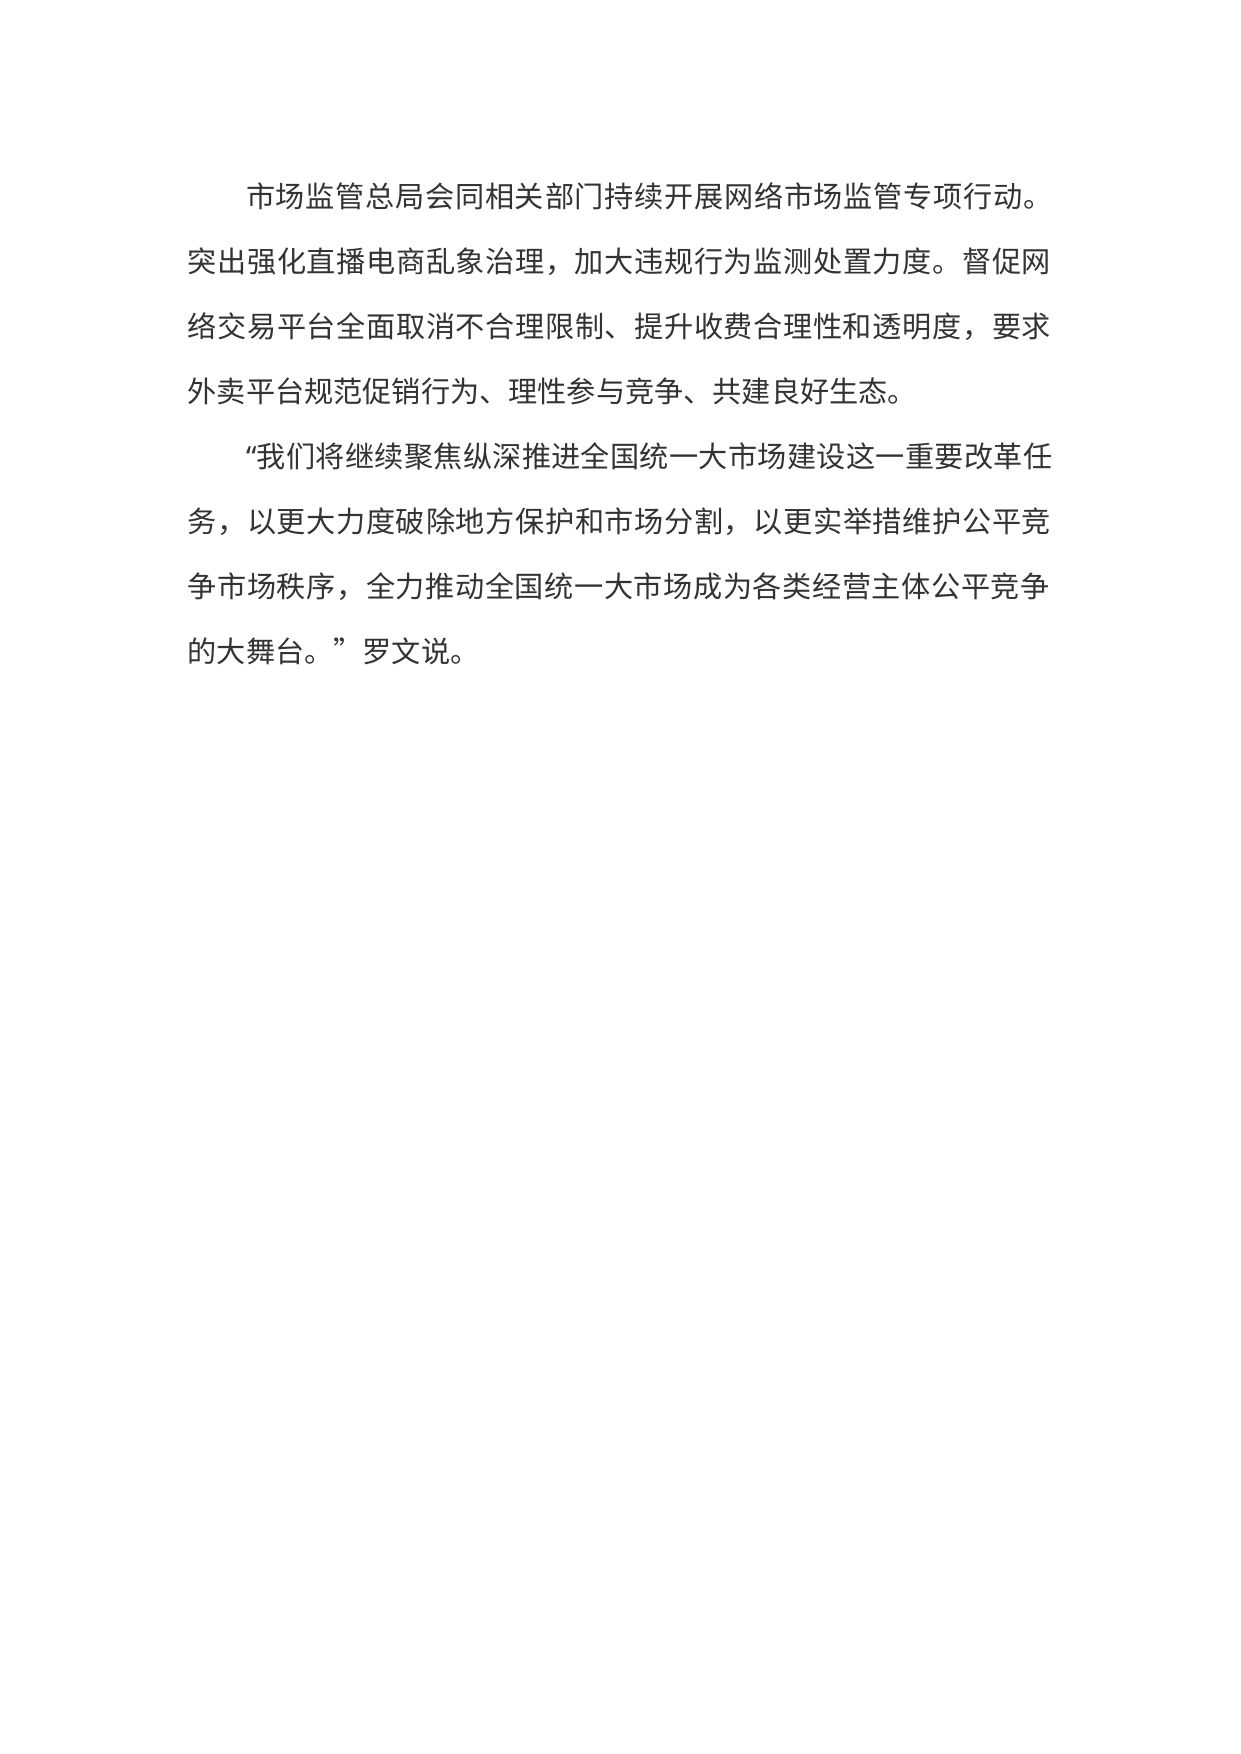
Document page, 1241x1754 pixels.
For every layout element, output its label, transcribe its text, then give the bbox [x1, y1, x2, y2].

text 市场监管总局会同相关部门持续开展网络市场监管专项行动。突出强化直播电商乱象治理，加大违规行为监测处置力度。督促网络交易平台全面取消不合理限制、提升收费合理性和透明度，要求外卖平台规范促销行为、理性参与竞争、共建良好生态。 [187, 162, 1053, 422]
text “我们将继续聚焦纵深推进全国统一大市场建设这一重要改革任务，以更大力度破除地方保护和市场分割，以更实举措维护公平竞争市场秩序，全力推动全国统一大市场成为各类经营主体公平竞争的大舞台。”罗文说。 [187, 422, 1053, 682]
